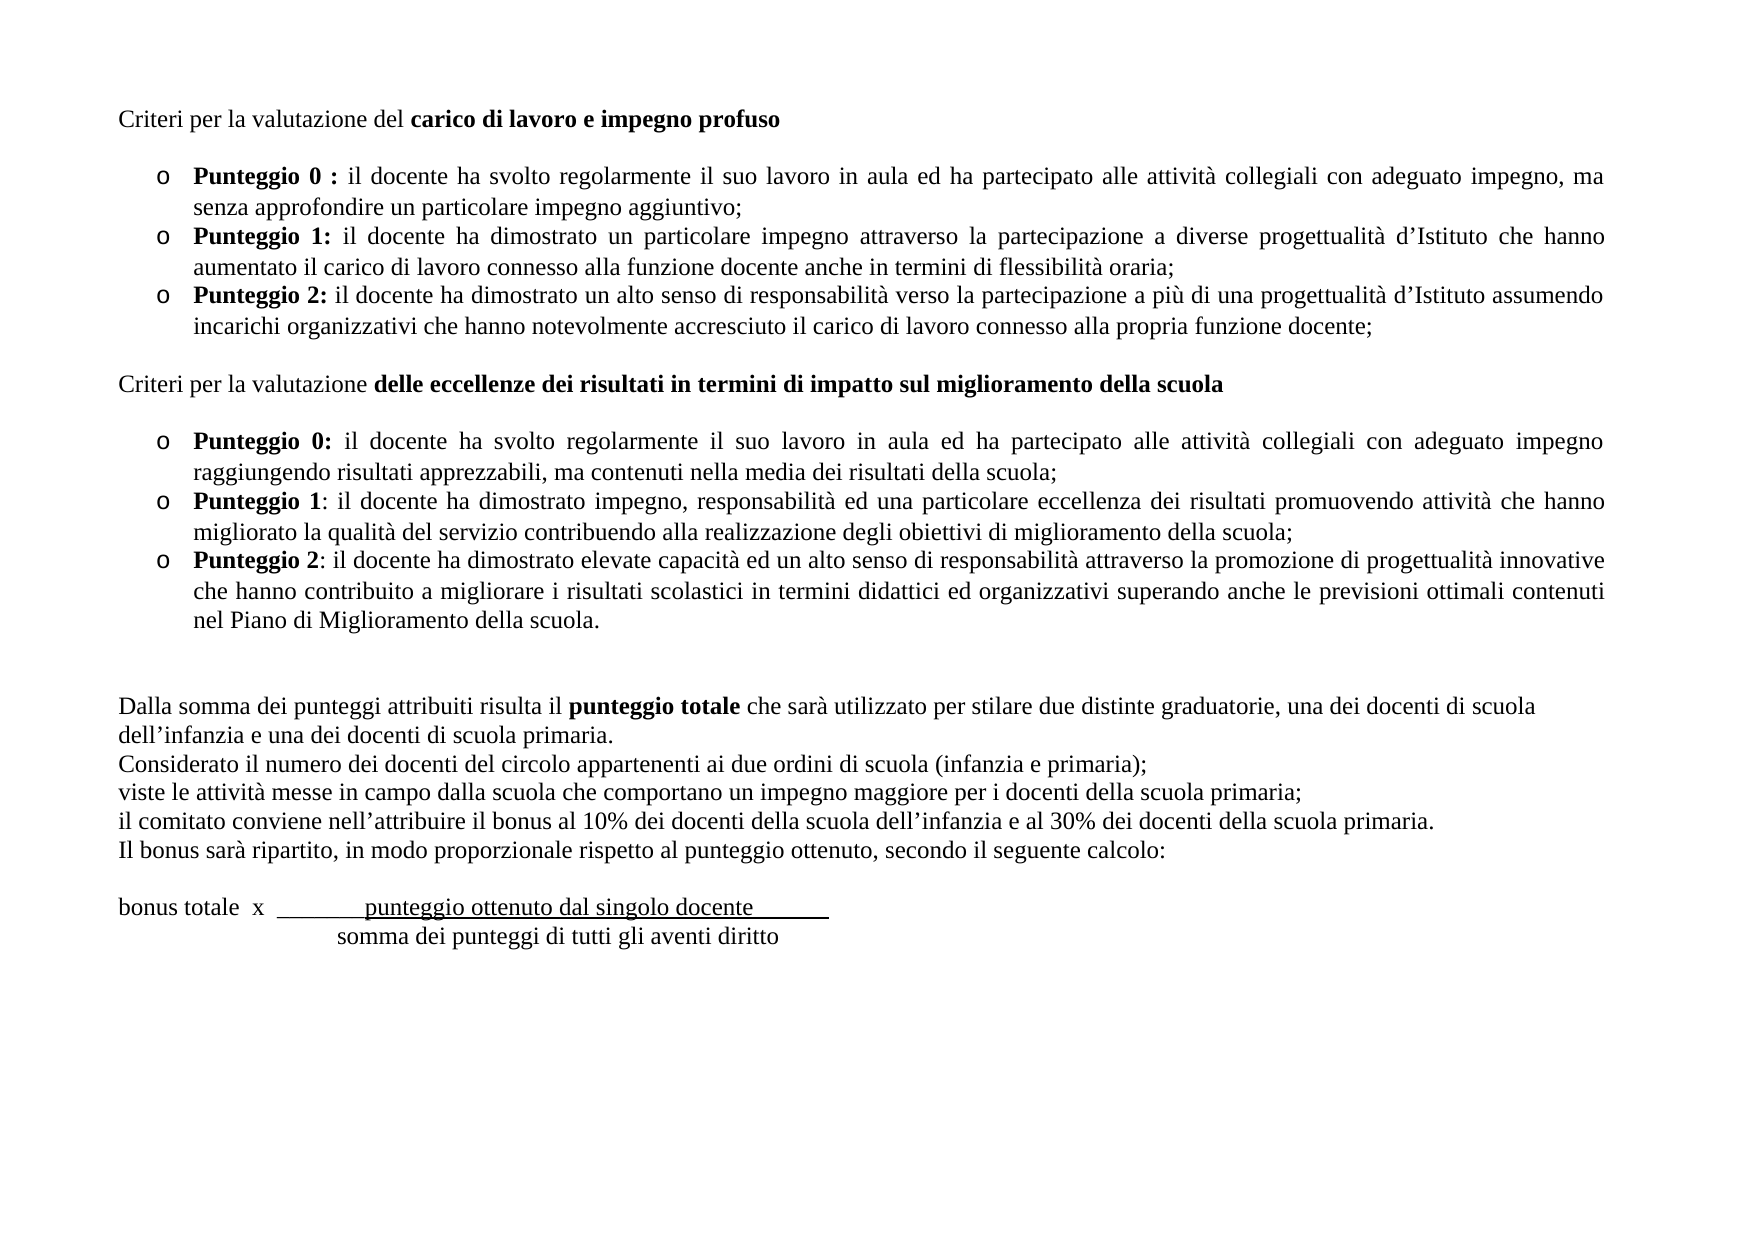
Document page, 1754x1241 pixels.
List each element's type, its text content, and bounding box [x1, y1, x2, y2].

list Punteggio 2: il docente ha dimostrato un alto senso di responsabilità verso la partecipazione a più di una progettualità d’Istituto assumendo incarichi organizzativi che hanno notevolmente accresciuto il carico di lavoro connesso alla propria funzione docente; [156, 280, 1606, 340]
list Punteggio 2: il docente ha dimostrato elevate capacità ed un alto senso di responsabilità attraverso la promozione di progettualità innovative che hanno contribuito a migliorare i risultati scolastici in termini didattici ed organizzativi superando anche le previsioni ottimali contenuti nel Piano di Miglioramento della scuola. [156, 545, 1606, 634]
text il comitato conviene nell’attribuire il bonus al 10% dei docenti della scuola dell’infanzia e al 30% dei docenti della scuola primaria. [118, 806, 1606, 835]
list Punteggio 0: il docente ha svolto regolarmente il suo lavoro in aula ed ha partecipato alle attività collegiali con adeguato impegno raggiungendo risultati apprezzabili, ma contenuti nella media dei risultati della scuola; [156, 426, 1606, 486]
list Punteggio 1: il docente ha dimostrato un particolare impegno attraverso la partecipazione a diverse progettualità d’Istituto che hanno aumentato il carico di lavoro connesso alla funzione docente anche in termini di flessibilità oraria; [156, 221, 1606, 280]
text viste le attività messe in campo dalla scuola che comportano un impegno maggiore per i docenti della scuola primaria; [118, 777, 1606, 806]
text Il bonus sarà ripartito, in modo proporzionale rispetto al punteggio ottenuto, secondo il seguente calcolo: [118, 835, 1606, 864]
text Dalla somma dei punteggi attribuiti risulta il punteggio totale che sarà utilizzato per stilare due distinte graduatorie, una dei docenti di scuola dell’infanzia e una dei docenti di scuola primaria. [118, 691, 1606, 749]
list Punteggio 1: il docente ha dimostrato impegno, responsabilità ed una particolare eccellenza dei risultati promuovendo attività che hanno migliorato la qualità del servizio contribuendo alla realizzazione degli obiettivi di miglioramento della scuola; [156, 486, 1606, 545]
text bonus totale x _______punteggio ottenuto dal singolo docente______ [118, 892, 1606, 921]
list Punteggio 0 : il docente ha svolto regolarmente il suo lavoro in aula ed ha partecipato alle attività collegiali con adeguato impegno, ma senza approfondire un particolare impegno aggiuntivo; [156, 161, 1606, 221]
text Criteri per la valutazione del carico di lavoro e impegno profuso [118, 104, 1606, 132]
text somma dei punteggi di tutti gli aventi diritto [118, 921, 1606, 950]
text Considerato il numero dei docenti del circolo appartenenti ai due ordini di scuola (infanzia e primaria); [118, 749, 1606, 777]
text Criteri per la valutazione delle eccellenze dei risultati in termini di impatto sul miglioramento della scuola [118, 369, 1606, 397]
